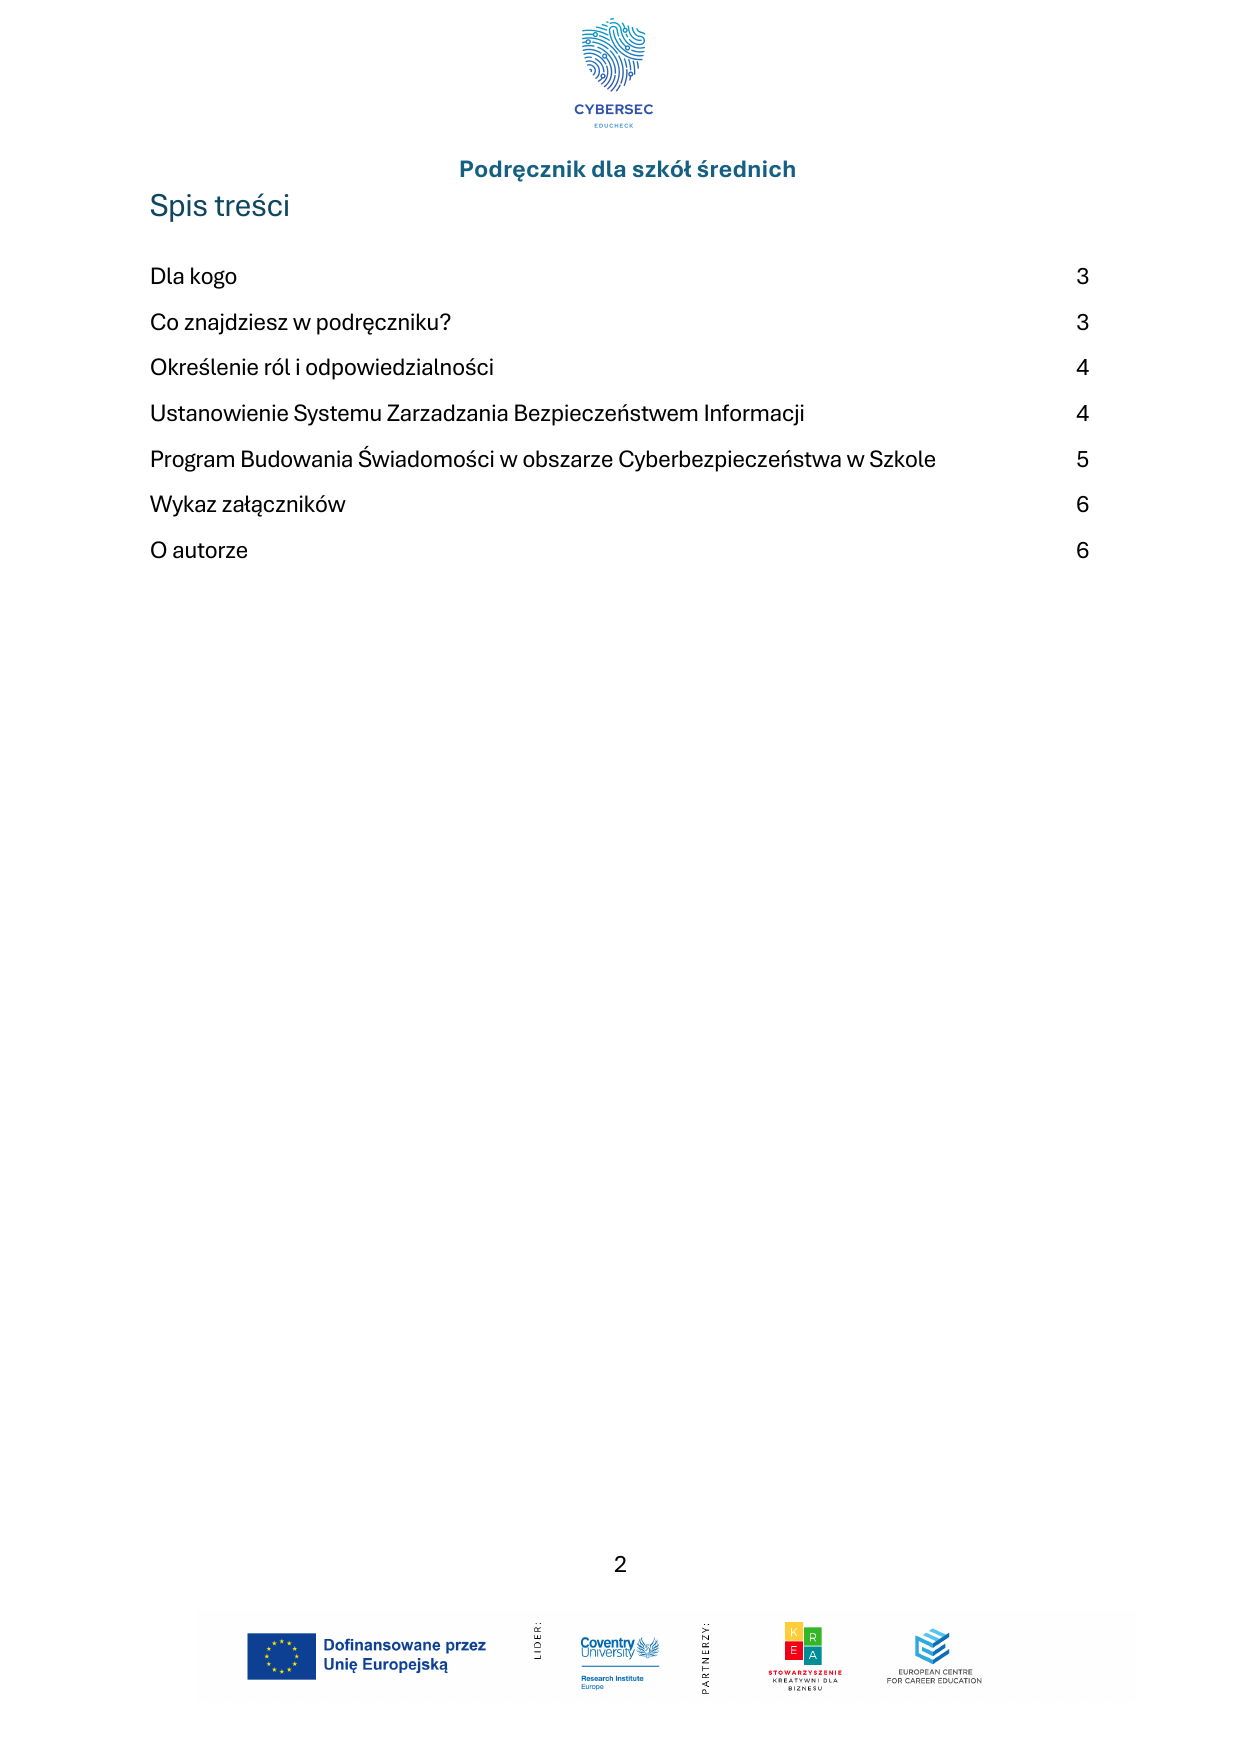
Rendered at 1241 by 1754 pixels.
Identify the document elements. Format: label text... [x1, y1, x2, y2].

picture [195, 1610, 1135, 1702]
text Spis treści [150, 185, 1090, 258]
